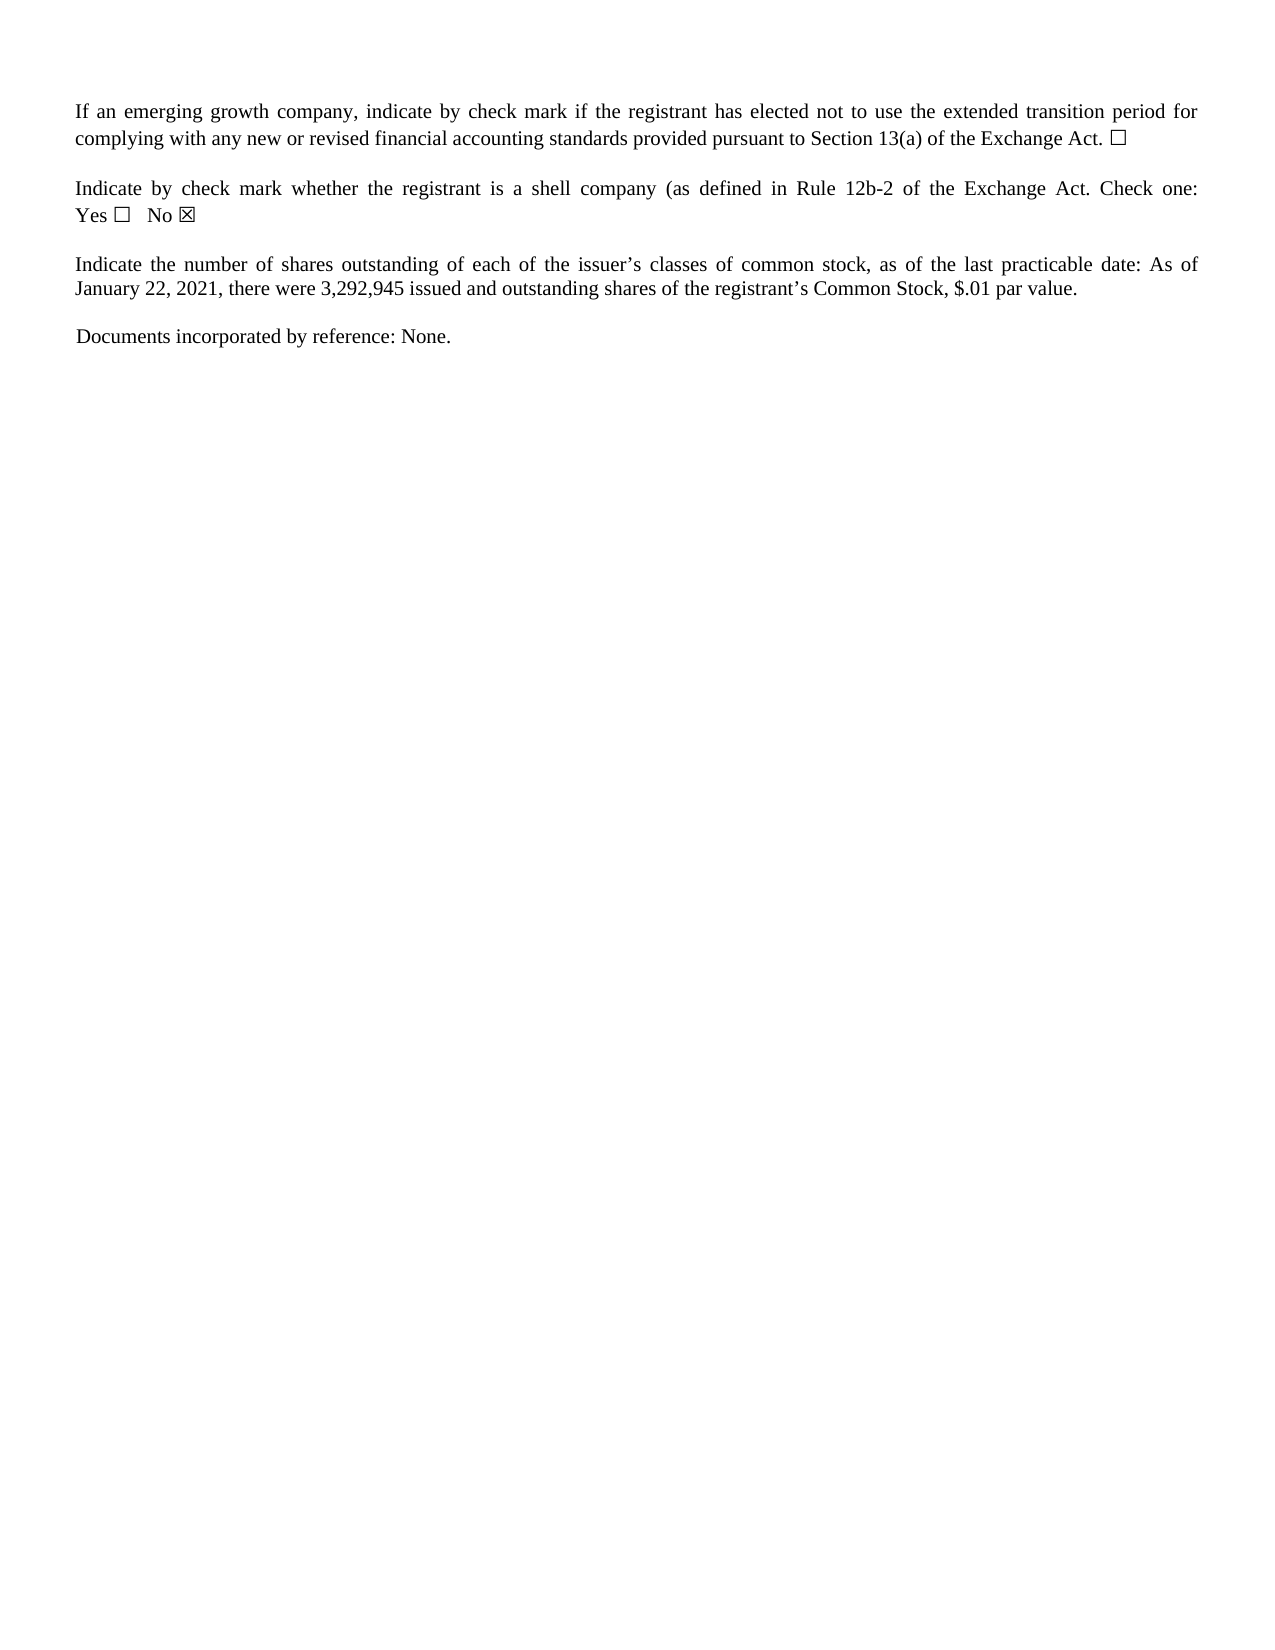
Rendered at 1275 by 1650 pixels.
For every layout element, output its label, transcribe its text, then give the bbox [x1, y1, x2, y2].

text Indicate by check mark whether the registrant is a shell company (as defined in Rule 12b-2 of the Exchange Act. Check one: Yes ☐ No ☒ [75, 176, 1200, 228]
text Documents incorporated by reference: None. [76, 324, 1199, 348]
text Indicate the number of shares outstanding of each of the issuer’s classes of common stock, as of the last practicable date: As of January 22, 2021, there were 3,292,945 issued and outstanding shares of the registrant’s Common Stock, $.01 par value. [75, 252, 1200, 300]
text If an emerging growth company, indicate by check mark if the registrant has elected not to use the extended transition period for complying with any new or revised financial accounting standards provided pursuant to Section 13(a) of the Exchange Act. ☐ [75, 99, 1200, 152]
